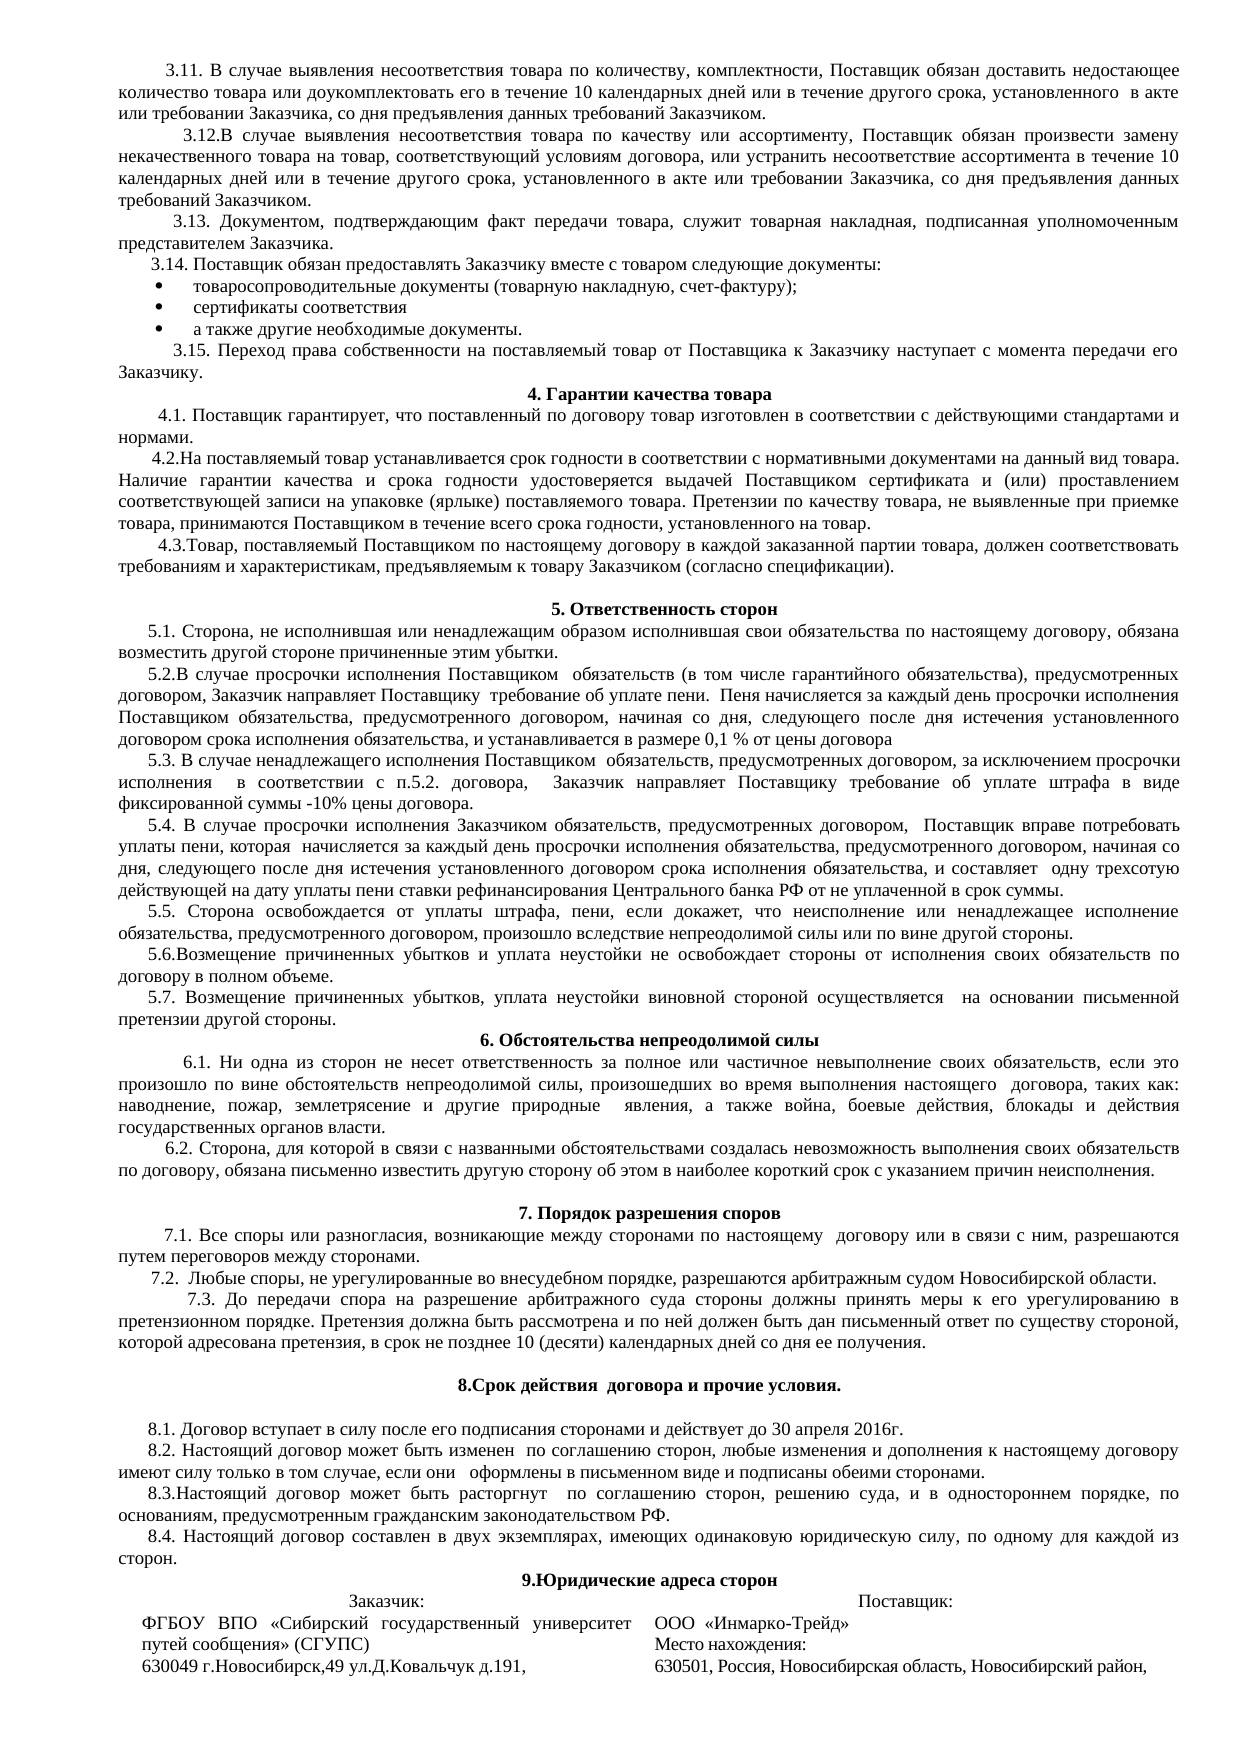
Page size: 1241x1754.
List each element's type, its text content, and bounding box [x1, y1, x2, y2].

text 3.15. Переход права собственности на поставляемый товар от Поставщика к Заказчику наступает с момента передачи его Заказчику. [118, 339, 1181, 382]
list товаросопроводительные документы (товарную накладную, счет-фактуру); [156, 275, 1181, 296]
text 5. Ответственность сторон [118, 598, 1181, 620]
text 9.Юридические адреса сторон [118, 1568, 1181, 1590]
text 7.3. До передачи спора на разрешение арбитражного суда стороны должны принять меры к его урегулированию в претензионном порядке. Претензия должна быть рассмотрена и по ней должен быть дан письменный ответ по существу стороной, которой адресована претензия, в срок не позднее 10 (десяти) календарных дней со дня ее получения. [118, 1288, 1181, 1353]
list а также другие необходимые документы. [156, 318, 1181, 339]
text 5.2.В случае просрочки исполнения Поставщиком обязательств (в том числе гарантийного обязательства), предусмотренных договором, Заказчик направляет Поставщику требование об уплате пени. Пеня начисляется за каждый день просрочки исполнения Поставщиком обязательства, предусмотренного договором, начиная со дня, следующего после дня истечения установленного договором срока исполнения обязательства, и устанавливается в размере 0,1 % от цены договора [118, 663, 1181, 749]
text 5.1. Сторона, не исполнившая или ненадлежащим образом исполнившая свои обязательства по настоящему договору, обязана возместить другой стороне причиненные этим убытки. [118, 620, 1181, 663]
text 3.14. Поставщик обязан предоставлять Заказчику вместе с товаром следующие документы: [118, 253, 1181, 275]
text 3.11. В случае выявления несоответствия товара по количеству, комплектности, Поставщик обязан доставить недостающее количество товара или доукомплектовать его в течение 10 календарных дней или в течение другого срока, установленного в акте или требовании Заказчика, со дня предъявления данных требований Заказчиком. [118, 59, 1181, 124]
text 5.7. Возмещение причиненных убытков, уплата неустойки виновной стороной осуществляется на основании письменной претензии другой стороны. [118, 986, 1181, 1029]
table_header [130, 1590, 643, 1695]
text 6.2. Сторона, для которой в связи с названными обстоятельствами создалась невозможность выполнения своих обязательств по договору, обязана письменно известить другую сторону об этом в наиболее короткий срок с указанием причин неисполнения. [118, 1137, 1181, 1180]
text 6. Обстоятельства непреодолимой силы [118, 1029, 1181, 1051]
text 5.3. В случае ненадлежащего исполнения Поставщиком обязательств, предусмотренных договором, за исключением просрочки исполнения в соответствии с п.5.2. договора, Заказчик направляет Поставщику требование об уплате штрафа в виде фиксированной суммы -10% цены договора. [118, 749, 1181, 814]
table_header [643, 1590, 1168, 1695]
text 4.1. Поставщик гарантирует, что поставленный по договору товар изготовлен в соответствии с действующими стандартами и нормами. [118, 404, 1181, 447]
text 5.5. Сторона освобождается от уплаты штрафа, пени, если докажет, что неисполнение или ненадлежащее исполнение обязательства, предусмотренного договором, произошло вследствие непреодолимой силы или по вине другой стороны. [118, 900, 1181, 943]
text 8.4. Настоящий договор составлен в двух экземплярах, имеющих одинаковую юридическую силу, по одному для каждой из сторон. [118, 1525, 1181, 1568]
text 7.1. Все споры или разногласия, возникающие между сторонами по настоящему договору или в связи с ним, разрешаются путем переговоров между сторонами. [118, 1223, 1181, 1267]
text 4.2.На поставляемый товар устанавливается срок годности в соответствии с нормативными документами на данный вид товара. Наличие гарантии качества и срока годности удостоверяется выдачей Поставщиком сертификата и (или) проставлением соответствующей записи на упаковке (ярлыке) поставляемого товара. Претензии по качеству товара, не выявленные при приемке товара, принимаются Поставщиком в течение всего срока годности, установленного на товар. [118, 447, 1181, 533]
text 8.2. Настоящий договор может быть изменен по соглашению сторон, любые изменения и дополнения к настоящему договору имеют силу только в том случае, если они оформлены в письменном виде и подписаны обеими сторонами. [118, 1439, 1181, 1482]
text 4. Гарантии качества товара [118, 382, 1181, 404]
text 4.3.Товар, поставляемый Поставщиком по настоящему договору в каждой заказанной партии товара, должен соответствовать требованиям и характеристикам, предъявляемым к товару Заказчиком (согласно спецификации). [118, 533, 1181, 577]
text 8.Срок действия договора и прочие условия. [118, 1374, 1181, 1396]
text 5.4. В случае просрочки исполнения Заказчиком обязательств, предусмотренных договором, Поставщик вправе потребовать уплаты пени, которая начисляется за каждый день просрочки исполнения обязательства, предусмотренного договором, начиная со дня, следующего после дня истечения установленного договором срока исполнения обязательства, и составляет одну трехсотую действующей на дату уплаты пени ставки рефинансирования Центрального банка РФ от не уплаченной в срок суммы. [118, 814, 1181, 900]
text 7.2. Любые споры, не урегулированные во внесудебном порядке, разрешаются арбитражным судом Новосибирской области. [118, 1267, 1181, 1288]
list сертификаты соответствия [156, 296, 1181, 318]
text 5.6.Возмещение причиненных убытков и уплата неустойки не освобождает стороны от исполнения своих обязательств по договору в полном объеме. [118, 943, 1181, 986]
text 3.12.В случае выявления несоответствия товара по качеству или ассортименту, Поставщик обязан произвести замену некачественного товара на товар, соответствующий условиям договора, или устранить несоответствие ассортимента в течение 10 календарных дней или в течение другого срока, установленного в акте или требовании Заказчика, со дня предъявления данных требований Заказчиком. [118, 124, 1181, 210]
text 8.3.Настоящий договор может быть расторгнут по соглашению сторон, решению суда, и в одностороннем порядке, по основаниям, предусмотренным гражданским законодательством РФ. [118, 1482, 1181, 1525]
text 6.1. Ни одна из сторон не несет ответственность за полное или частичное невыполнение своих обязательств, если это произошло по вине обстоятельств непреодолимой силы, произошедших во время выполнения настоящего договора, таких как: наводнение, пожар, землетрясение и другие природные явления, а также война, боевые действия, блокады и действия государственных органов власти. [118, 1051, 1181, 1137]
text 7. Порядок разрешения споров [118, 1202, 1181, 1223]
text 3.13. Документом, подтверждающим факт передачи товара, служит товарная накладная, подписанная уполномоченным представителем Заказчика. [118, 210, 1181, 253]
text 8.1. Договор вступает в силу после его подписания сторонами и действует до 30 апреля 2016г. [118, 1417, 1181, 1439]
